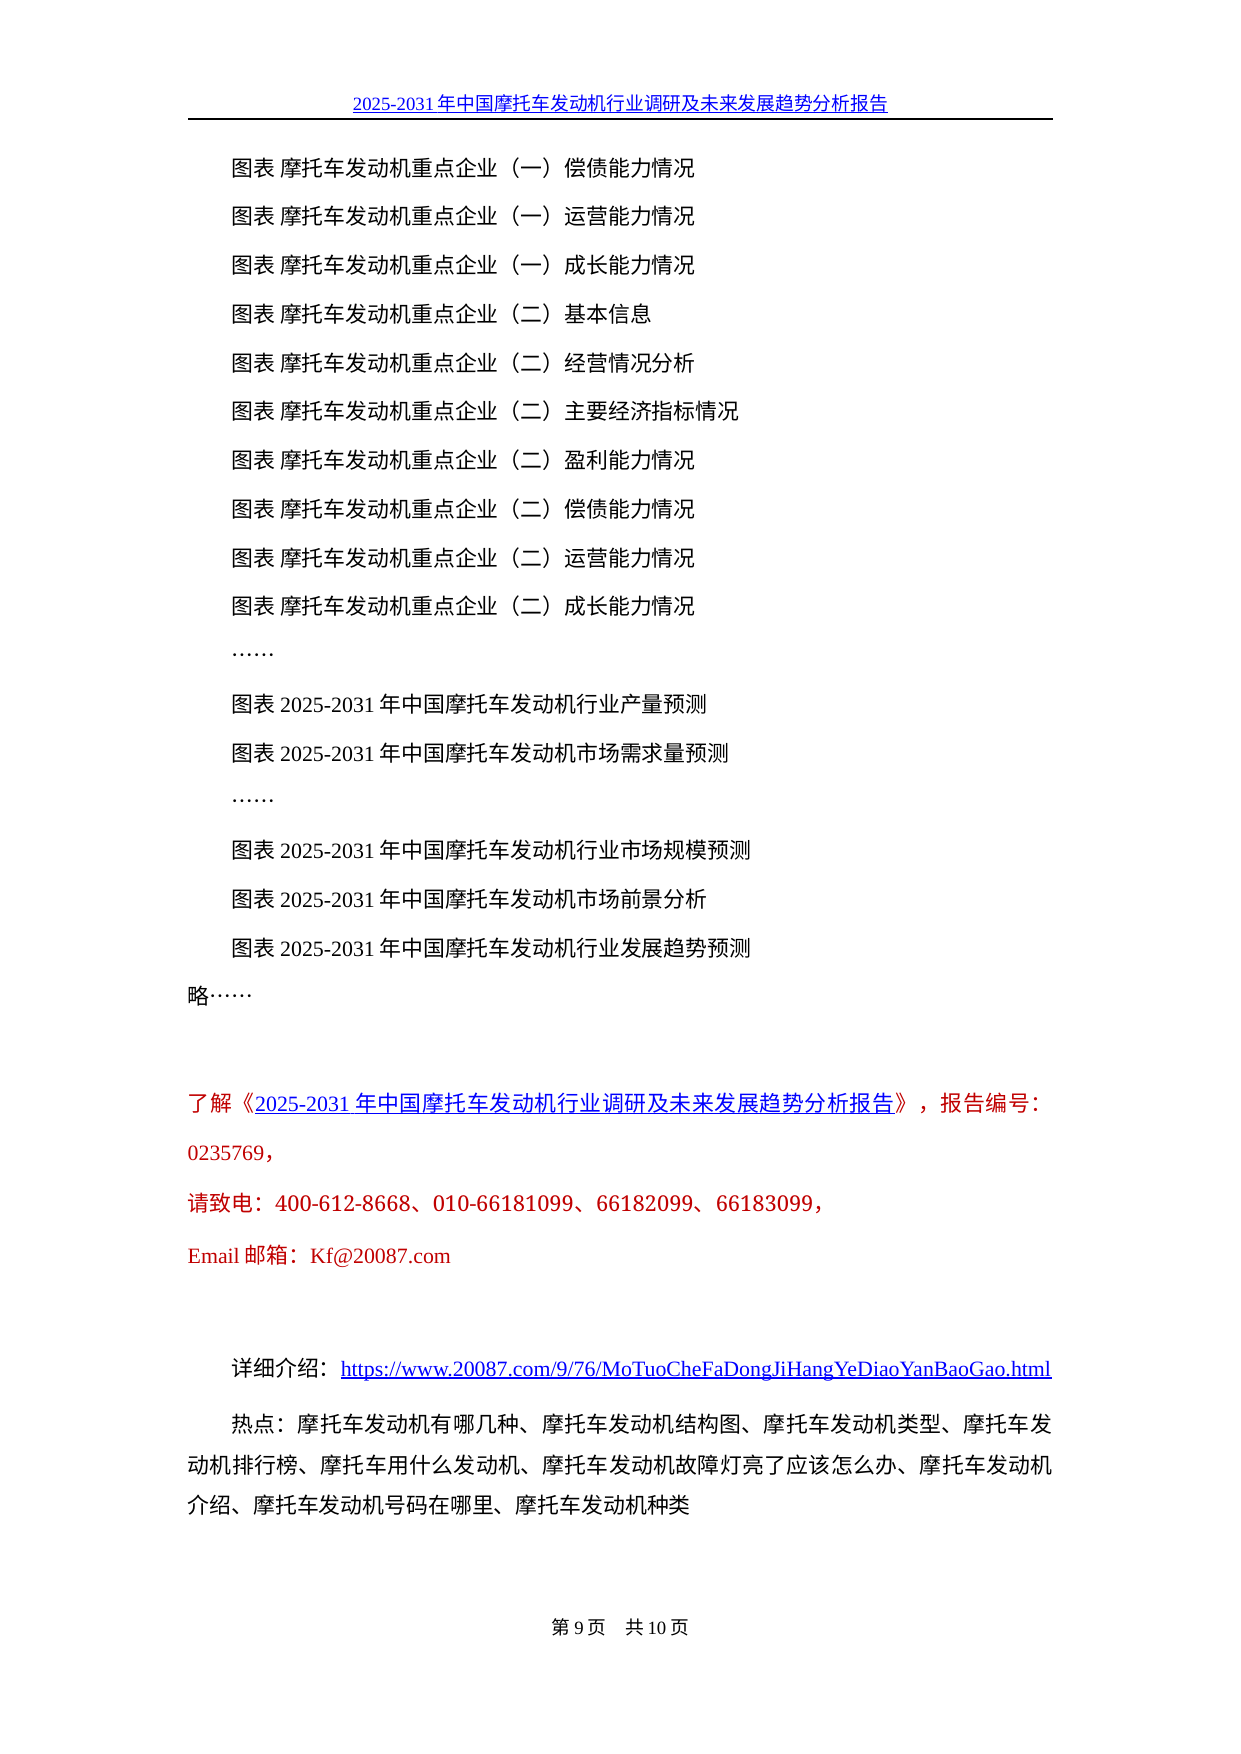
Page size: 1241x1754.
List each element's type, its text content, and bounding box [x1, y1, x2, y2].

text 请致电：400-612-8668、010-66181099、66182099、66183099， [187, 1186, 1053, 1218]
text 热点：摩托车发动机有哪几种、摩托车发动机结构图、摩托车发动机类型、摩托车发动机排行榜、摩托车用什么发动机、摩托车发动机故障灯亮了应该怎么办、摩托车发动机介绍、摩托车发动机号码在哪里、摩托车发动机种类 [187, 1407, 1053, 1521]
text 详细介绍：https://www.20087.com/9/76/MoTuoCheFaDongJiHangYeDiaoYanBaoGao.html [187, 1350, 1053, 1383]
text Email邮箱：Kf@20087.com [187, 1237, 1053, 1270]
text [187, 150, 1053, 1011]
text 了解《2025-2031年中国摩托车发动机行业调研及未来发展趋势分析报告》，报告编号：0235769， [187, 1085, 1053, 1167]
